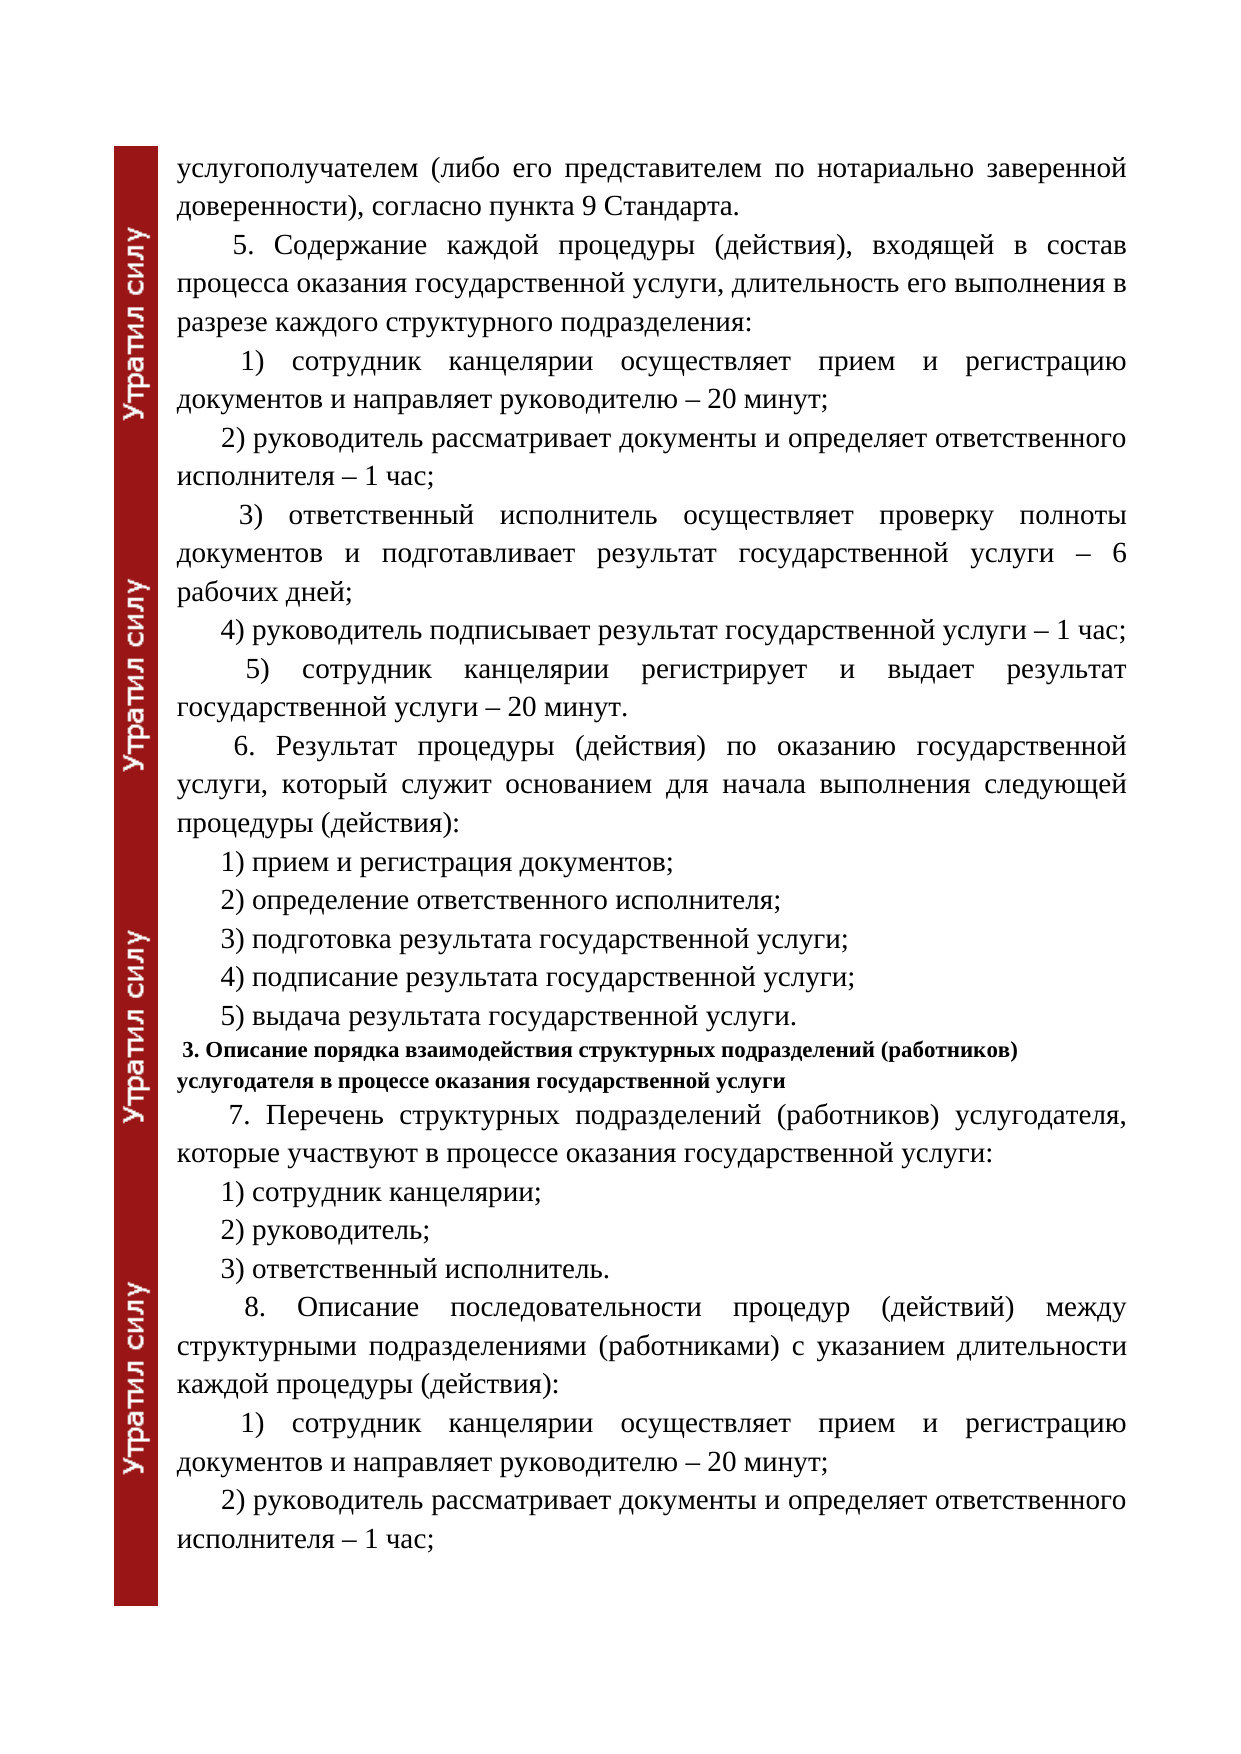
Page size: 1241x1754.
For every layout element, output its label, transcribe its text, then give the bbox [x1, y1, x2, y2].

text 2) определение ответственного исполнителя; [112, 882, 1128, 916]
picture [114, 646, 158, 651]
picture [114, 1207, 158, 1212]
picture [114, 954, 158, 959]
picture [114, 338, 158, 343]
picture [114, 415, 158, 420]
text 8. Описание последовательности процедур (действий) между cтруктурными подразделениями (работниками) с указанием длительности каждой процедуры (действия): [112, 1289, 1128, 1400]
text 3. Описание порядка взаимодействия структурных подразделений (работников) услугодателя в процессе оказания государственной услуги [112, 1036, 1128, 1093]
text 1) сотрудник канцелярии; [112, 1174, 1128, 1207]
picture [114, 1284, 158, 1289]
picture [114, 492, 158, 497]
text 3) ответственный исполнитель. [112, 1251, 1128, 1284]
text 1) сотрудник канцелярии осуществляет прием и регистрацию документов и направляет руководителю – 20 минут; [112, 343, 1128, 415]
picture [114, 723, 158, 728]
picture [114, 1093, 158, 1097]
picture [114, 1477, 158, 1482]
text 2) руководитель; [112, 1212, 1128, 1246]
picture [114, 993, 158, 998]
text 4) руководитель подписывает результат государственной услуги – 1 час; [112, 612, 1128, 646]
picture [114, 1246, 158, 1251]
picture [114, 1554, 158, 1606]
picture [114, 222, 158, 227]
picture [114, 607, 158, 612]
text 1) сотрудник канцелярии осуществляет прием и регистрацию документов и направляет руководителю – 20 минут; [112, 1405, 1128, 1477]
text 2) руководитель рассматривает документы и определяет ответственного исполнителя – 1 час; [112, 1482, 1128, 1554]
text 2) руководитель рассматривает документы и определяет ответственного исполнителя – 1 час; [112, 420, 1128, 492]
text 4) подписание результата государственной услуги; [112, 959, 1128, 993]
text 5) сотрудник канцелярии регистрирует и выдает результат государственной услуги – 20 минут. [112, 651, 1128, 723]
text 6. Результат процедуры (действия) по оказанию государственной услуги, который служит основанием для начала выполнения следующей процедуры (действия): [112, 728, 1128, 839]
picture [114, 146, 158, 150]
text 1) прием и регистрация документов; [112, 844, 1128, 877]
picture [114, 1169, 158, 1174]
text 3) подготовка результата государственной услуги; [112, 921, 1128, 954]
picture [114, 839, 158, 844]
text 3) ответственный исполнитель осуществляет проверку полноты документов и подготавливает результат государственной услуги – 6 рабочих дней; [112, 497, 1128, 607]
picture [114, 877, 158, 882]
text 5) выдача результата государственной услуги. [112, 998, 1128, 1031]
picture [114, 1031, 158, 1036]
picture [114, 1400, 158, 1405]
picture [114, 916, 158, 921]
text 7. Перечень структурных подразделений (работников) услугодателя, которые участвуют в процессе оказания государственной услуги: [112, 1097, 1128, 1169]
text 5. Содержание каждой процедуры (действия), входящей в состав процесса оказания государственной услуги, длительность его выполнения в разрезе каждого структурного подразделения: [112, 227, 1128, 338]
